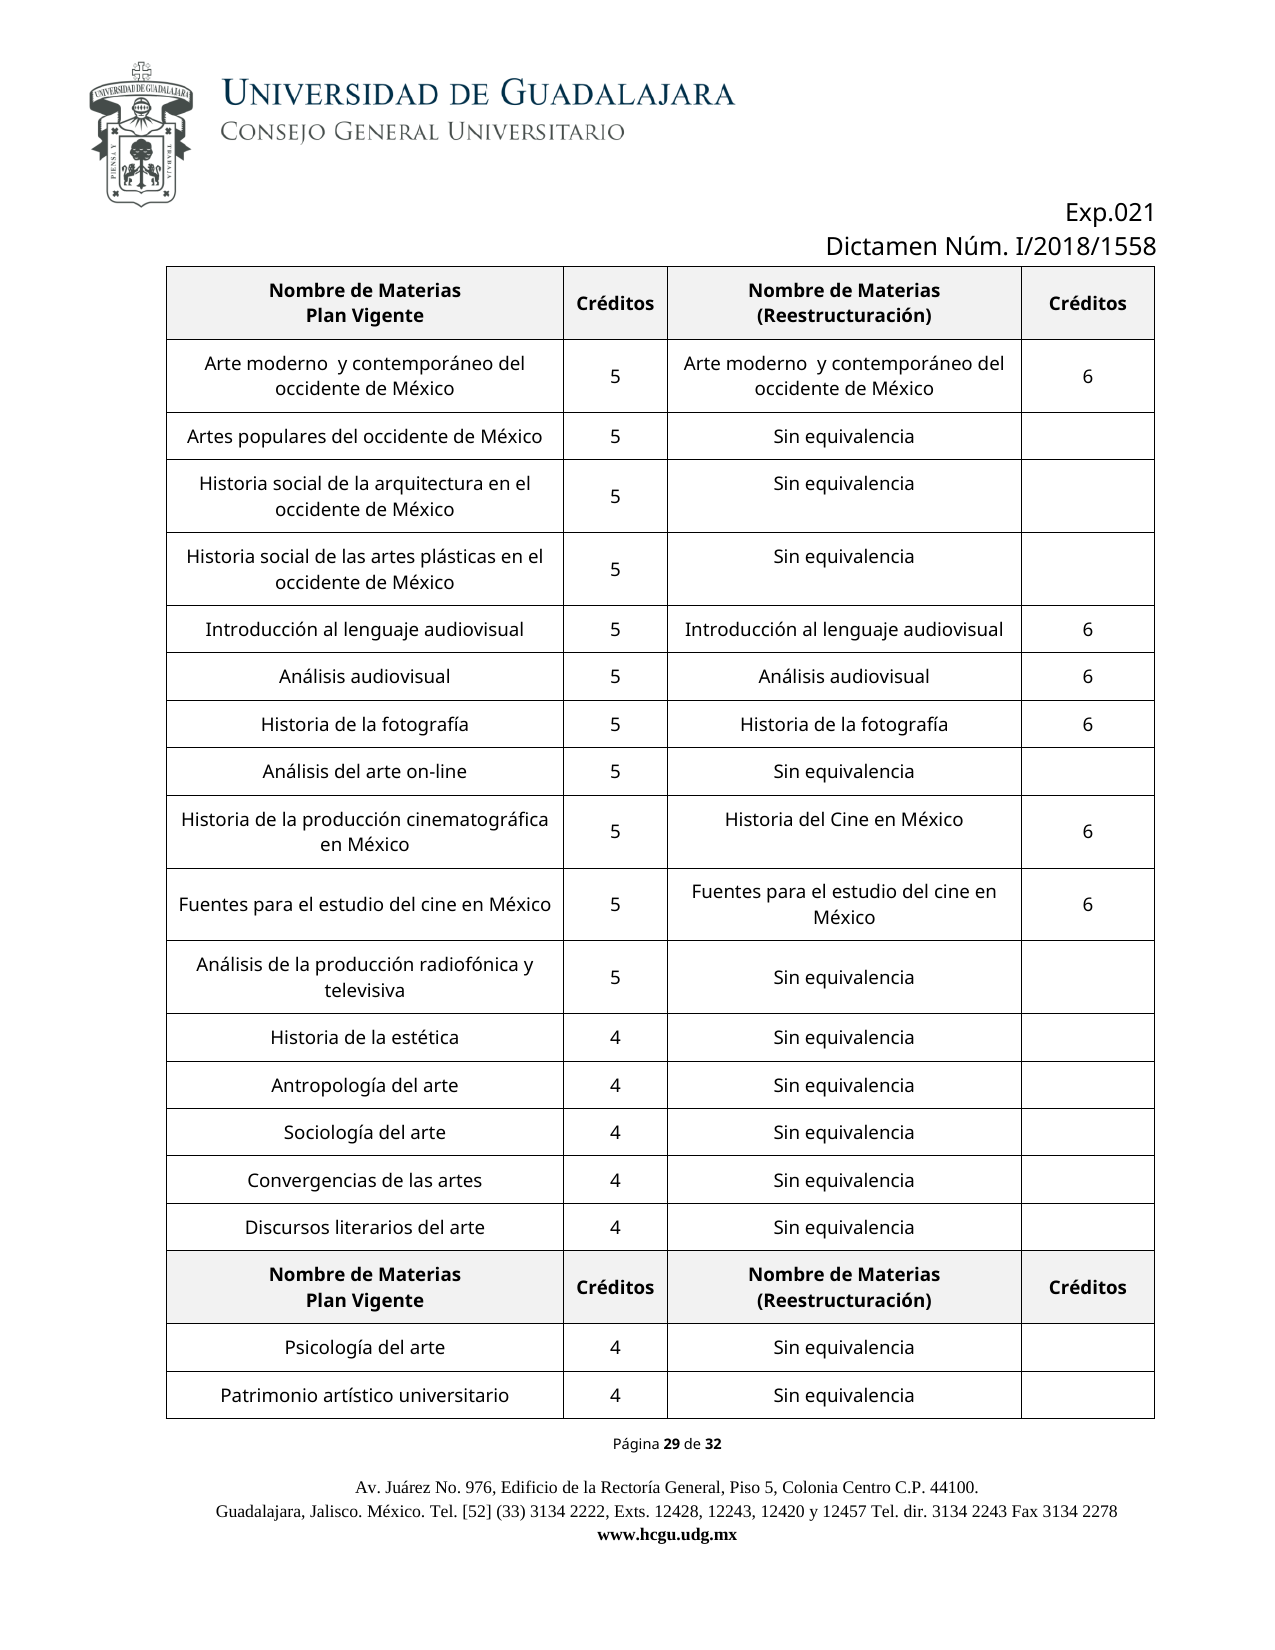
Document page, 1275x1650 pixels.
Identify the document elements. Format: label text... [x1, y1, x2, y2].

table_cell 5 [564, 748, 667, 794]
table_cell Psicología del arte [167, 1324, 563, 1371]
table_cell [1022, 1324, 1154, 1371]
table_cell [1022, 1014, 1154, 1061]
table_cell Créditos [1022, 1251, 1154, 1323]
table_cell Sin equivalencia [668, 460, 1021, 532]
table_cell 5 [564, 340, 667, 412]
table_cell [1022, 1062, 1154, 1108]
table_cell Análisis audiovisual [668, 653, 1021, 700]
table_cell [1022, 1109, 1154, 1155]
table_header Créditos [1022, 267, 1154, 339]
table_cell 5 [564, 701, 667, 747]
table_cell Historia social de las artes plásticas en el occidente de México [167, 533, 563, 605]
table_cell Sin equivalencia [668, 1109, 1021, 1155]
table_cell Discursos literarios del arte [167, 1204, 563, 1250]
table_header Nombre de Materias Plan Vigente [167, 267, 563, 339]
table_cell Nombre de Materias Plan Vigente [167, 1251, 563, 1323]
table_cell Sin equivalencia [668, 533, 1021, 605]
table_cell Antropología del arte [167, 1062, 563, 1108]
table_cell 6 [1022, 869, 1154, 940]
table_cell 5 [564, 533, 667, 605]
table_cell 6 [1022, 653, 1154, 700]
table_cell 5 [564, 606, 667, 652]
table_cell [1022, 460, 1154, 532]
table_cell Fuentes para el estudio del cine en México [668, 869, 1021, 940]
table_cell Historia de la estética [167, 1014, 563, 1061]
table_cell 4 [564, 1156, 667, 1203]
table_cell 4 [564, 1324, 667, 1371]
table_cell Convergencias de las artes [167, 1156, 563, 1203]
table_cell 5 [564, 460, 667, 532]
table_cell 4 [564, 1109, 667, 1155]
table_cell 5 [564, 869, 667, 940]
table_cell Sin equivalencia [668, 1014, 1021, 1061]
table_cell Sociología del arte [167, 1109, 563, 1155]
table_cell Análisis del arte on-line [167, 748, 563, 794]
table_cell Historia de la fotografía [668, 701, 1021, 747]
table_cell 4 [564, 1014, 667, 1061]
table_cell Historia de la fotografía [167, 701, 563, 747]
table_cell [1022, 1156, 1154, 1203]
table_cell Arte moderno y contemporáneo del occidente de México [167, 340, 563, 412]
table_cell Sin equivalencia [668, 1156, 1021, 1203]
table_cell 6 [1022, 606, 1154, 652]
table_cell Créditos [564, 1251, 667, 1323]
table_cell [1022, 748, 1154, 794]
table_cell Arte moderno y contemporáneo del occidente de México [668, 340, 1021, 412]
table_cell Análisis audiovisual [167, 653, 563, 700]
table_cell [1022, 941, 1154, 1013]
table_cell [1022, 533, 1154, 605]
table_cell 6 [1022, 340, 1154, 412]
table_cell 4 [564, 1062, 667, 1108]
table_cell Historia del Cine en México [668, 796, 1021, 867]
table_cell [1022, 413, 1154, 459]
table_header Nombre de Materias (Reestructuración) [668, 267, 1021, 339]
table_cell 6 [1022, 701, 1154, 747]
table_cell 5 [564, 413, 667, 459]
table_cell Sin equivalencia [668, 1204, 1021, 1250]
table_cell [1022, 1372, 1154, 1418]
table_cell 4 [564, 1372, 667, 1418]
table_cell Introducción al lenguaje audiovisual [668, 606, 1021, 652]
table_cell [1022, 1204, 1154, 1250]
table_cell Introducción al lenguaje audiovisual [167, 606, 563, 652]
table_cell 5 [564, 653, 667, 700]
table_cell Fuentes para el estudio del cine en México [167, 869, 563, 940]
table_header Créditos [564, 267, 667, 339]
table_cell Historia de la producción cinematográfica en México [167, 796, 563, 867]
table_cell Sin equivalencia [668, 941, 1021, 1013]
table_cell Análisis de la producción radiofónica y televisiva [167, 941, 563, 1013]
table_cell 5 [564, 796, 667, 867]
picture [1, 1, 1274, 268]
table_cell 4 [564, 1204, 667, 1250]
table_cell Sin equivalencia [668, 1324, 1021, 1371]
table_cell Sin equivalencia [668, 413, 1021, 459]
table_cell Sin equivalencia [668, 748, 1021, 794]
table_cell Sin equivalencia [668, 1372, 1021, 1418]
table_cell Artes populares del occidente de México [167, 413, 563, 459]
table_cell Sin equivalencia [668, 1062, 1021, 1108]
table_cell Historia social de la arquitectura en el occidente de México [167, 460, 563, 532]
table_cell 5 [564, 941, 667, 1013]
table_cell Nombre de Materias (Reestructuración) [668, 1251, 1021, 1323]
table_cell 6 [1022, 796, 1154, 867]
table_cell Patrimonio artístico universitario [167, 1372, 563, 1418]
